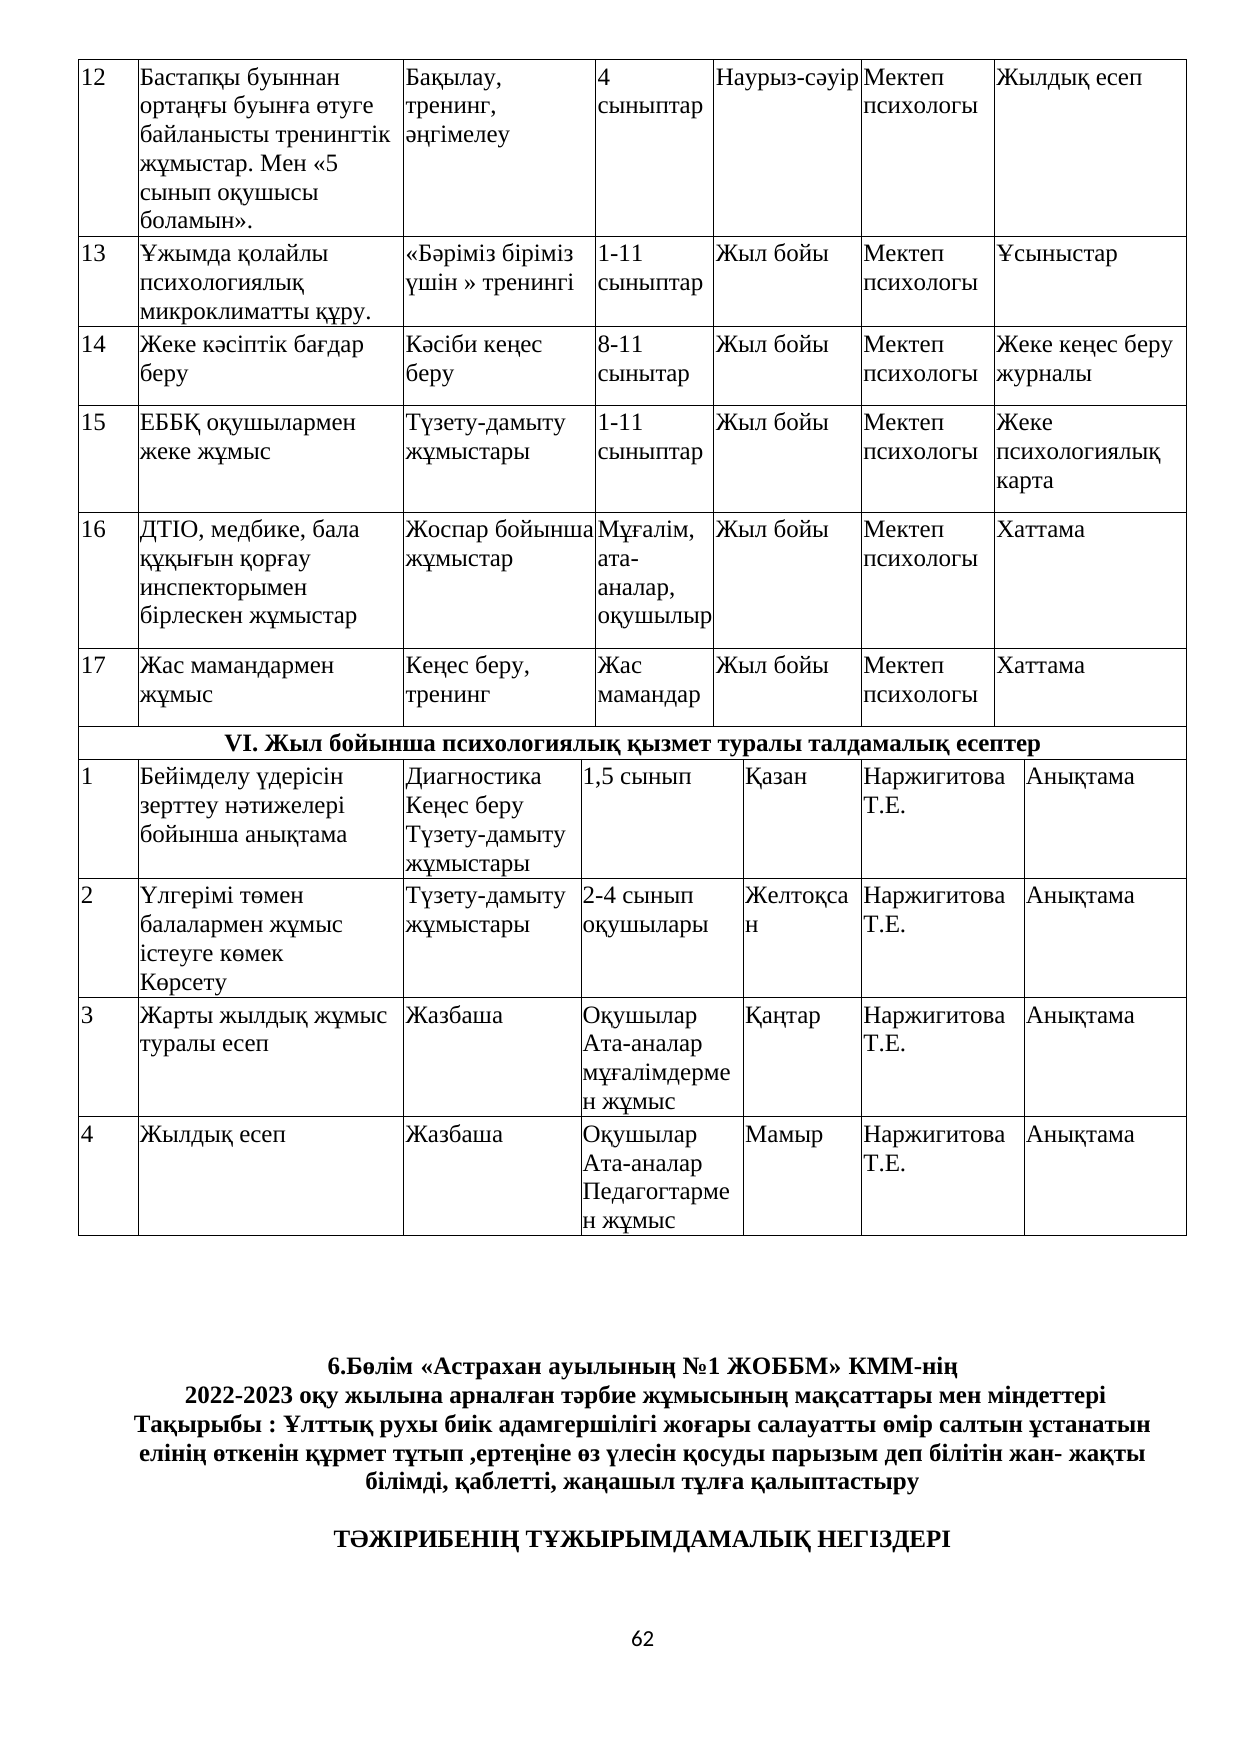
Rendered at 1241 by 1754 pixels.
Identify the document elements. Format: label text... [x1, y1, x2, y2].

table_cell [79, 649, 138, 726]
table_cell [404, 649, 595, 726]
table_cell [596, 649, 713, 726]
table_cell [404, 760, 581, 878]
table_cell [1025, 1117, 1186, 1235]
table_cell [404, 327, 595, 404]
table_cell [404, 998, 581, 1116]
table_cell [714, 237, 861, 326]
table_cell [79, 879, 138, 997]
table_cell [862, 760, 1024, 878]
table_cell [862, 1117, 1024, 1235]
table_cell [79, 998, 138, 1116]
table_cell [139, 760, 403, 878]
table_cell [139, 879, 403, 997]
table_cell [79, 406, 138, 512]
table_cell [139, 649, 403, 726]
text Тақырыбы : Ұлттық рухы биік адамгершілігі жоғары салауатты өмір салтын ұстанатын елінің өткенін құрмет тұтып ,ертеңіне өз үлесін қосуды парызым деп білітін жан- жақты білімді, қаблетті, жаңашыл тұлға қалыптастыру [103, 1409, 1181, 1495]
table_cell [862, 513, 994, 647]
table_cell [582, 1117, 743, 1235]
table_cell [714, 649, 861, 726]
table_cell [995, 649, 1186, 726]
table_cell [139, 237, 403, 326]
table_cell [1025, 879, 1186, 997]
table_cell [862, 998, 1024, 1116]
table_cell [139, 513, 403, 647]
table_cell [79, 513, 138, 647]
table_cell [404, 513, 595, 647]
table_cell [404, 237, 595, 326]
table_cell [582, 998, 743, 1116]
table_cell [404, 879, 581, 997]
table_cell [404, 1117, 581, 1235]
text 2022-2023 оқу жылына арналған тәрбие жұмысының мақсаттары мен міндеттері [103, 1380, 1181, 1409]
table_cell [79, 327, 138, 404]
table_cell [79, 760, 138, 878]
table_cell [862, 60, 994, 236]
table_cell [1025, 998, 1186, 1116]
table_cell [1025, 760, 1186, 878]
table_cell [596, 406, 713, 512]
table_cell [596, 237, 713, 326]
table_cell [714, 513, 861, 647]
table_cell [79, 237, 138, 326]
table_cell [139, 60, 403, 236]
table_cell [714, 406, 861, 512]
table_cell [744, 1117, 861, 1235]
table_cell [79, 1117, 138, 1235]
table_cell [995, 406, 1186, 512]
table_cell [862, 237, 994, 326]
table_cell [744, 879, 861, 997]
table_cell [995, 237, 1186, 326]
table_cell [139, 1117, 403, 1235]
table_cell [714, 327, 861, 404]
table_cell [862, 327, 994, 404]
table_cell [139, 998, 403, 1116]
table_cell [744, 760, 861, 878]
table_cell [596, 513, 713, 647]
text 6.Бөлім «Астрахан ауылының №1 ЖОББМ» КММ-нің [103, 1351, 1181, 1380]
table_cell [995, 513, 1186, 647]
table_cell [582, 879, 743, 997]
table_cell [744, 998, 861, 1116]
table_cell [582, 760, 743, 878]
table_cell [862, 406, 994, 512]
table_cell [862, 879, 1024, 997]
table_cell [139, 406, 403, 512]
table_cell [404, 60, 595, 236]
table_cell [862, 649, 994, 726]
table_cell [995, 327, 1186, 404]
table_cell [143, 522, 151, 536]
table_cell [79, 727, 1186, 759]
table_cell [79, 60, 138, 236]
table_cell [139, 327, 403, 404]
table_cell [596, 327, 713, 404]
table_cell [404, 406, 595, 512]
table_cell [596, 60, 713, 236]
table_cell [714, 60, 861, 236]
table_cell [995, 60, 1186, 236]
text ТӘЖІРИБЕНІҢ ТҰЖЫРЫМДАМАЛЫҚ НЕГІЗДЕРІ [103, 1524, 1181, 1553]
